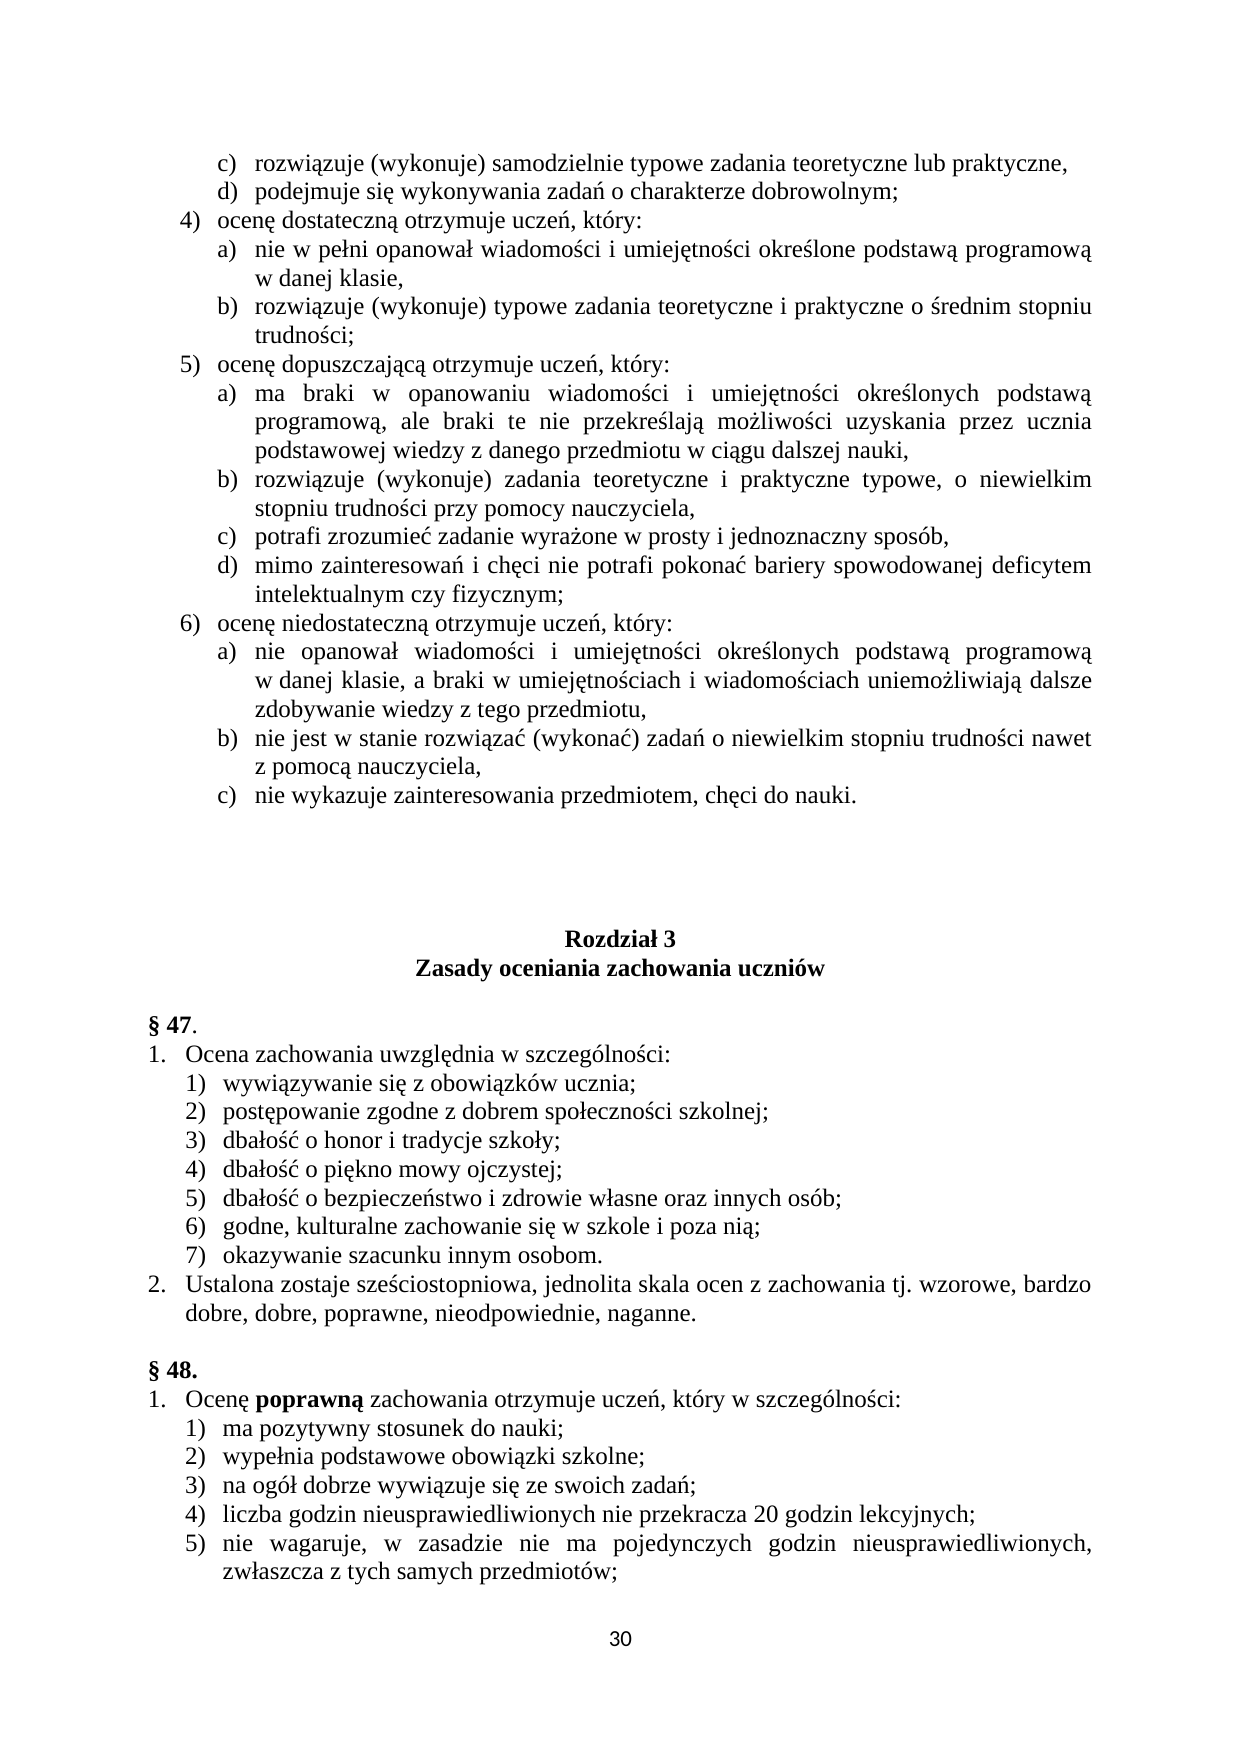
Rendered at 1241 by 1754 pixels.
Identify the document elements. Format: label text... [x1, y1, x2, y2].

list podejmuje się wykonywania zadań o charakterze dobrowolnym; [217, 176, 1092, 205]
list postępowanie zgodne z dobrem społeczności szkolnej; [185, 1096, 1092, 1125]
list ma pozytywny stosunek do nauki; [185, 1413, 1092, 1441]
text § 48. [148, 1355, 1092, 1384]
list potrafi zrozumieć zadanie wyrażone w prosty i jednoznaczny sposób, [217, 521, 1092, 550]
list rozwiązuje (wykonuje) typowe zadania teoretyczne i praktyczne o średnim stopniu trudności; [217, 291, 1092, 349]
list dbałość o piękno mowy ojczystej; [185, 1154, 1092, 1183]
list wywiązywanie się z obowiązków ucznia; [185, 1068, 1092, 1096]
list wypełnia podstawowe obowiązki szkolne; [185, 1441, 1092, 1470]
list godne, kulturalne zachowanie się w szkole i poza nią; [185, 1211, 1092, 1240]
list Ustalona zostaje sześciostopniowa, jednolita skala ocen z zachowania tj. wzorowe, bardzo dobre, dobre, poprawne, nieodpowiednie, naganne. [148, 1269, 1092, 1326]
list mimo zainteresowań i chęci nie potrafi pokonać bariery spowodowanej deficytem intelektualnym czy fizycznym; [217, 550, 1092, 608]
list okazywanie szacunku innym osobom. [185, 1240, 1092, 1269]
list ma braki w opanowaniu wiadomości i umiejętności określonych podstawą programową, ale braki te nie przekreślają możliwości uzyskania przez ucznia podstawowej wiedzy z danego przedmiotu w ciągu dalszej nauki, [217, 378, 1092, 464]
list Ocenę poprawną zachowania otrzymuje uczeń, który w szczególności: [148, 1384, 1092, 1413]
list Ocena zachowania uwzględnia w szczególności: [148, 1039, 1092, 1068]
list liczba godzin nieusprawiedliwionych nie przekracza 20 godzin lekcyjnych; [185, 1499, 1092, 1528]
list dbałość o bezpieczeństwo i zdrowie własne oraz innych osób; [185, 1183, 1092, 1211]
list rozwiązuje (wykonuje) samodzielnie typowe zadania teoretyczne lub praktyczne, [217, 148, 1092, 176]
list ocenę dopuszczającą otrzymuje uczeń, który: [179, 349, 1092, 378]
text § 47. [148, 1010, 1092, 1039]
list dbałość o honor i tradycje szkoły; [185, 1125, 1092, 1154]
list ocenę dostateczną otrzymuje uczeń, który: [179, 205, 1092, 234]
list rozwiązuje (wykonuje) zadania teoretyczne i praktyczne typowe, o niewielkim stopniu trudności przy pomocy nauczyciela, [217, 464, 1092, 521]
list nie opanował wiadomości i umiejętności określonych podstawą programową w danej klasie, a braki w umiejętnościach i wiadomościach uniemożliwiają dalsze zdobywanie wiedzy z tego przedmiotu, [217, 636, 1092, 723]
list nie w pełni opanował wiadomości i umiejętności określone podstawą programową w danej klasie, [217, 234, 1092, 291]
text Zasady oceniania zachowania uczniów [148, 953, 1092, 981]
list na ogół dobrze wywiązuje się ze swoich zadań; [185, 1470, 1092, 1499]
text Rozdział 3 [148, 924, 1092, 953]
list ocenę niedostateczną otrzymuje uczeń, który: [179, 608, 1092, 636]
list nie jest w stanie rozwiązać (wykonać) zadań o niewielkim stopniu trudności nawet z pomocą nauczyciela, [217, 723, 1092, 780]
list nie wykazuje zainteresowania przedmiotem, chęci do nauki. [217, 780, 1092, 809]
list nie wagaruje, w zasadzie nie ma pojedynczych godzin nieusprawiedliwionych, zwłaszcza z tych samych przedmiotów; [185, 1528, 1092, 1585]
